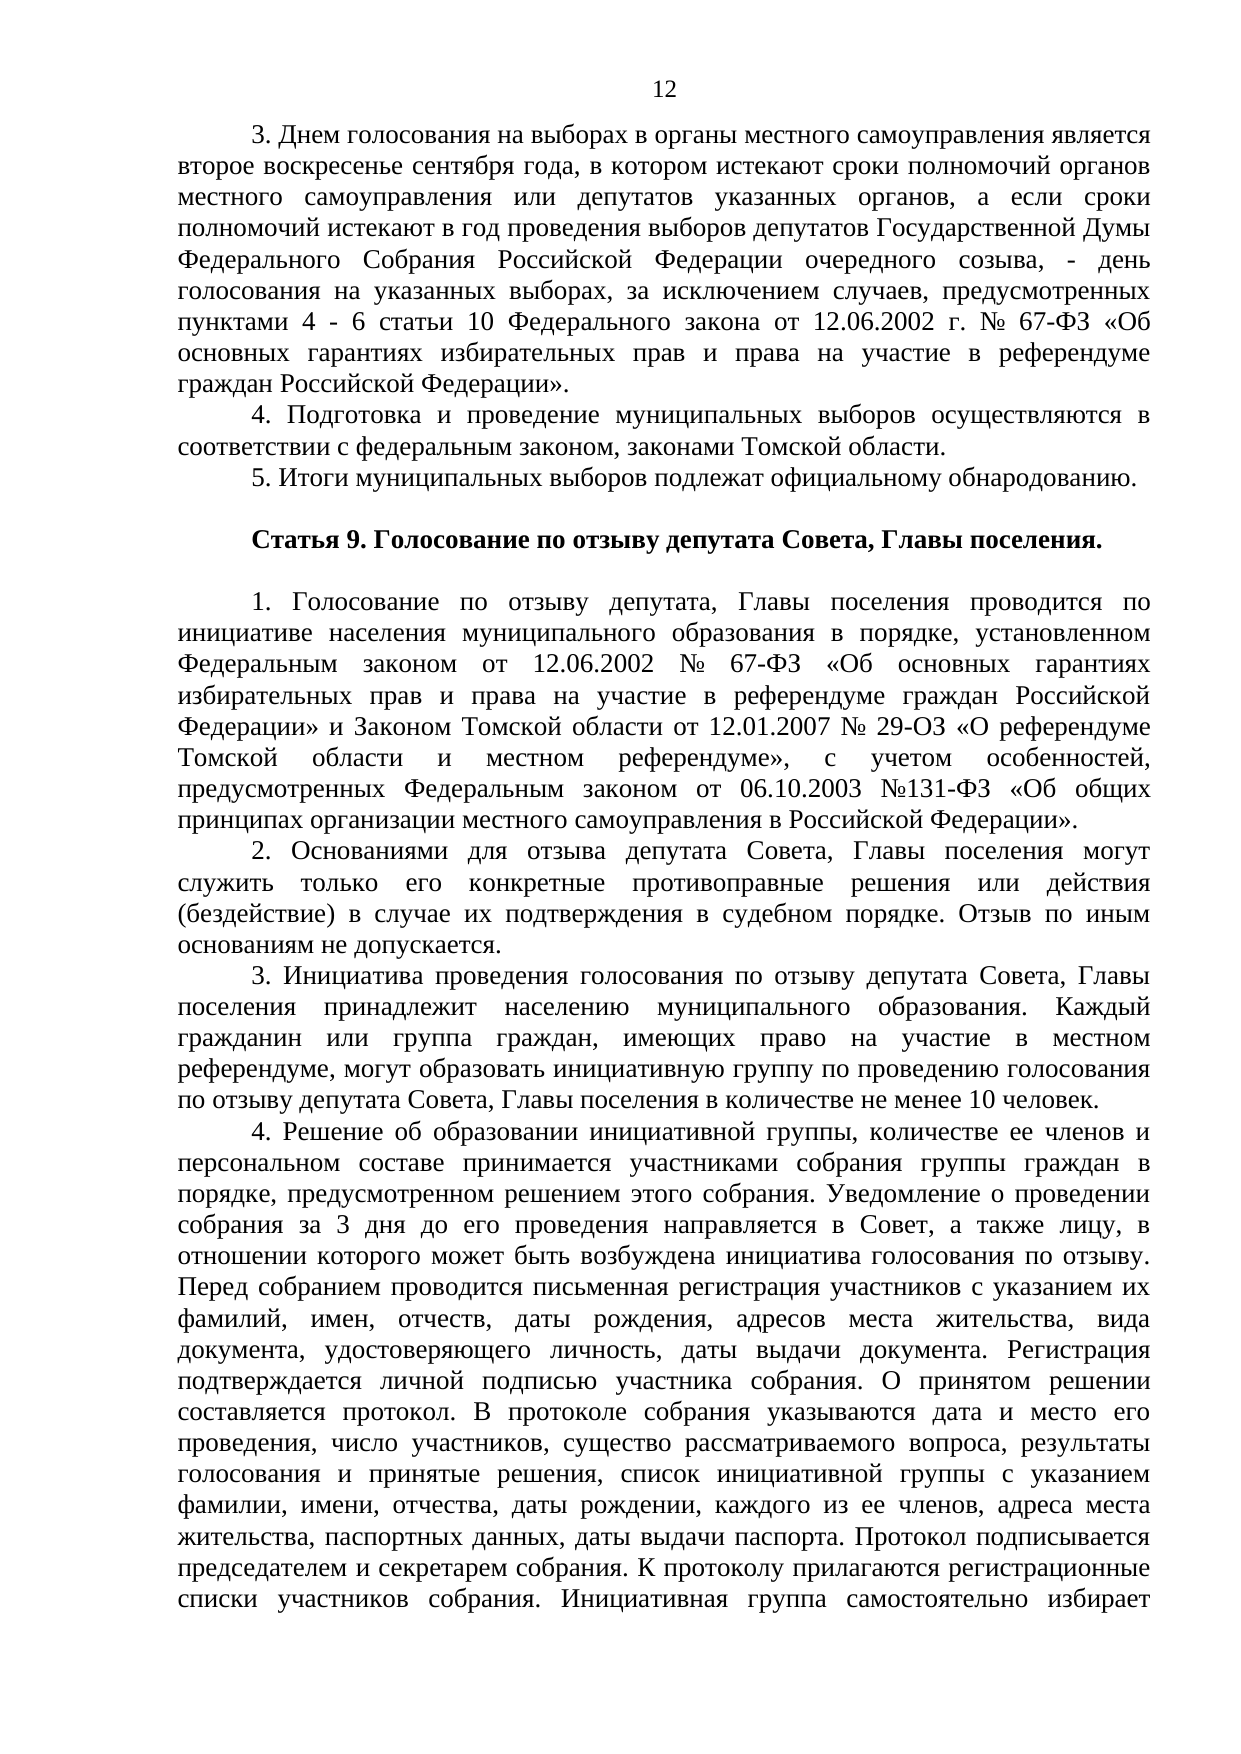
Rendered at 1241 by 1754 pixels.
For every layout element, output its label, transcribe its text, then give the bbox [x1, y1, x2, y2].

text 2. Основаниями для отзыва депутата Совета, Главы поселения могут служить только его конкретные противоправные решения или действия (бездействие) в случае их подтверждения в судебном порядке. Отзыв по иным основаниям не допускается. [177, 834, 1152, 959]
text 4. Подготовка и проведение муниципальных выборов осуществляются в соответствии с федеральным законом, законами Томской области. [177, 398, 1152, 461]
text 1. Голосование по отзыву депутата, Главы поселения проводится по инициативе населения муниципального образования в порядке, установленном Федеральным законом от 12.06.2002 № 67-ФЗ «Об основных гарантиях избирательных прав и права на участие в референдуме граждан Российской Федерации» и Законом Томской области от 12.01.2007 № 29-ОЗ «О референдуме Томской области и местном референдуме», с учетом особенностей, предусмотренных Федеральным законом от 06.10.2003 №131-ФЗ «Об общих принципах организации местного самоуправления в Российской Федерации». [177, 585, 1152, 834]
text 3. Инициатива проведения голосования по отзыву депутата Совета, Главы поселения принадлежит населению муниципального образования. Каждый гражданин или группа граждан, имеющих право на участие в местном референдуме, могут образовать инициативную группу по проведению голосования по отзыву депутата Совета, Главы поселения в количестве не менее 10 человек. [177, 959, 1152, 1115]
text 5. Итоги муниципальных выборов подлежат официальному обнародованию. [177, 461, 1152, 492]
text 3. Днем голосования на выборах в органы местного самоуправления является второе воскресенье сентября года, в котором истекают сроки полномочий органов местного самоуправления или депутатов указанных органов, а если сроки полномочий истекают в год проведения выборов депутатов Государственной Думы Федерального Собрания Российской Федерации очередного созыва, - день голосования на указанных выборах, за исключением случаев, предусмотренных пунктами 4 - 6 статьи 10 Федерального закона от 12.06.2002 г. № 67-ФЗ «Об основных гарантиях избирательных прав и права на участие в референдуме граждан Российской Федерации». [177, 118, 1152, 398]
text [177, 1115, 1152, 1613]
text Статья 9. Голосование по отзыву депутата Совета, Главы поселения. [177, 523, 1152, 554]
